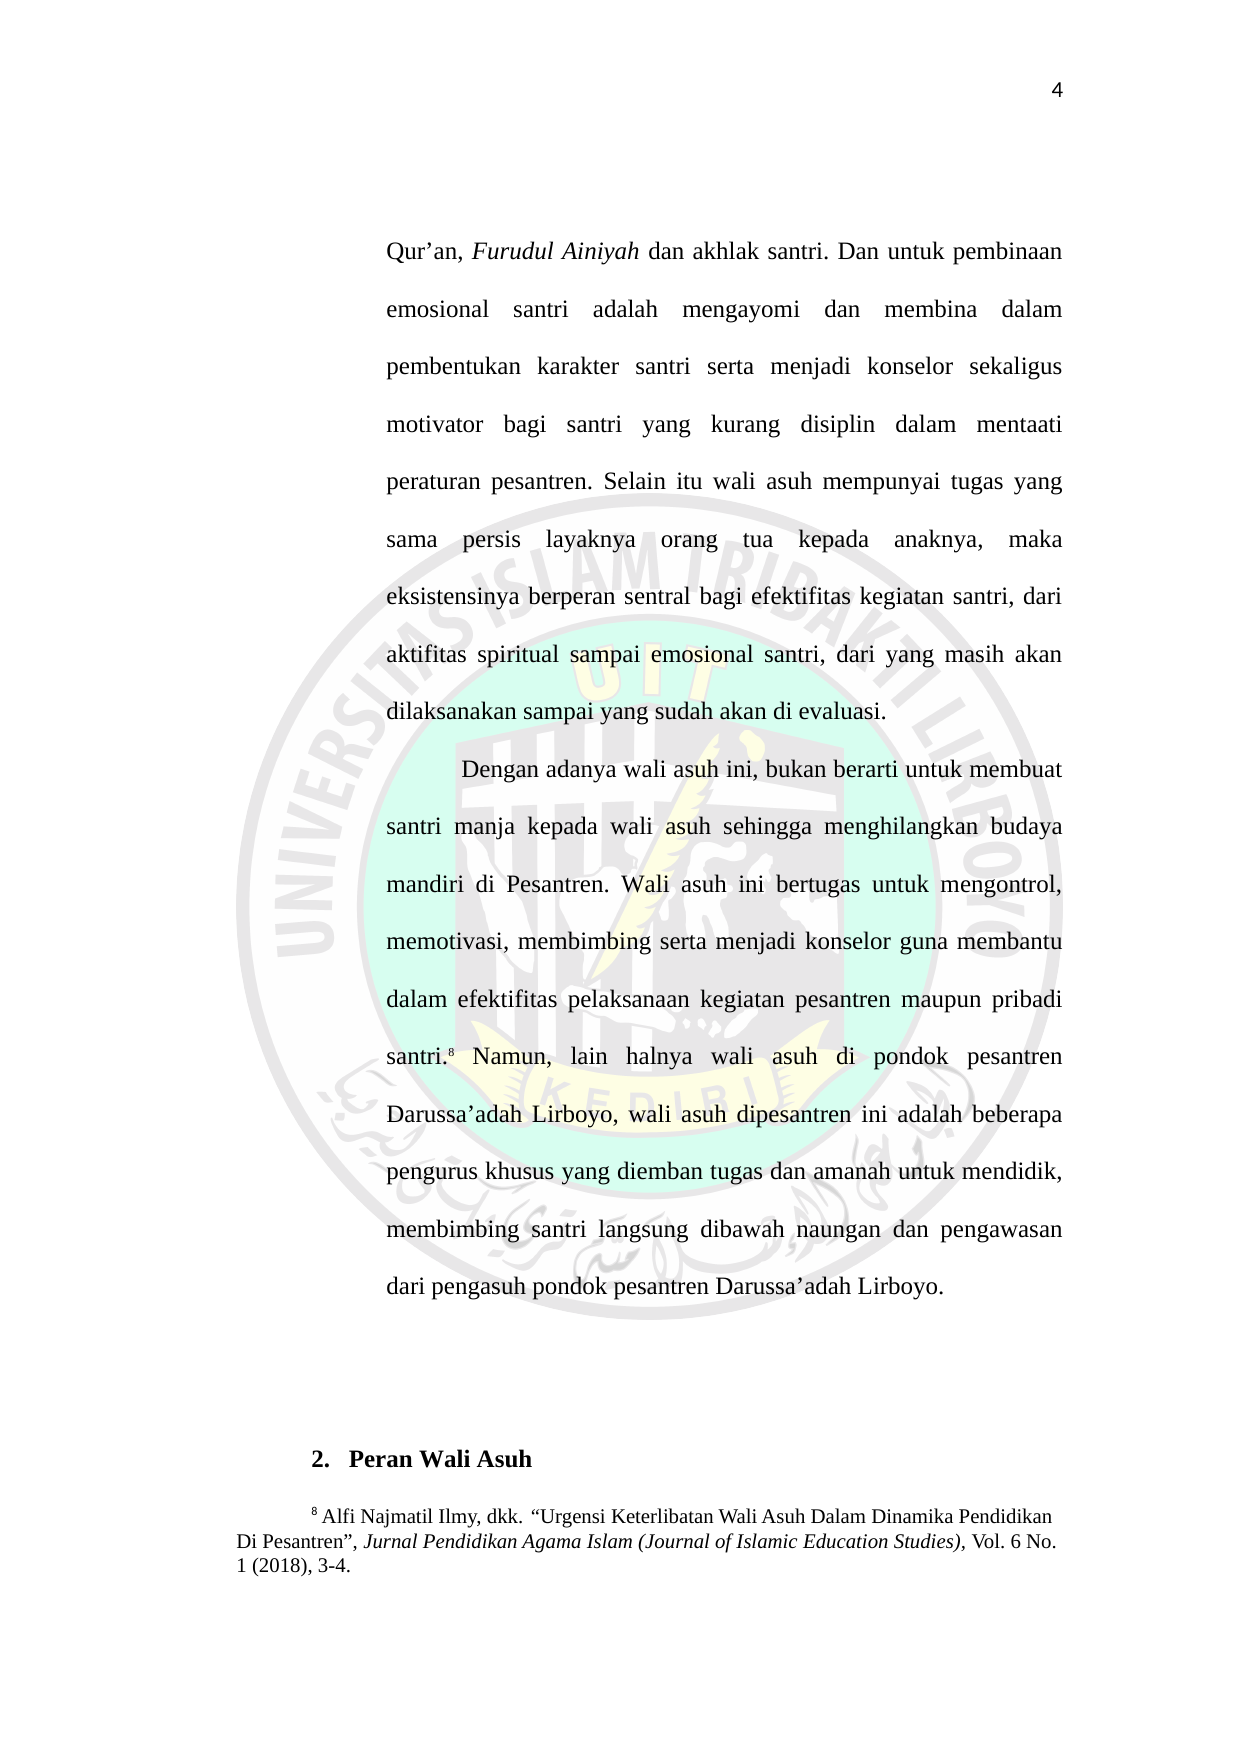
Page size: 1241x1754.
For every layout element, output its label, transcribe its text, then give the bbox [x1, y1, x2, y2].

list Peran Wali Asuh [311, 1444, 1063, 1472]
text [386, 236, 1063, 725]
text Dengan adanya wali asuh ini, bukan berarti untuk membuat santri manja kepada wali asuh sehingga menghilangkan budaya mandiri di Pesantren. Wali asuh ini bertugas untuk mengontrol, memotivasi, membimbing serta menjadi konselor guna membantu dalam efektifitas pelaksanaan kegiatan pesantren maupun pribadi santri. Namun, lain halnya wali asuh di pondok pesantren Darussa’adah Lirboyo, wali asuh dipesantren ini adalah beberapa pengurus khusus yang diemban tugas dan amanah untuk mendidik, membimbing santri langsung dibawah naungan dan pengawasan dari pengasuh pondok pesantren Darussa’adah Lirboyo. [386, 754, 1063, 1300]
